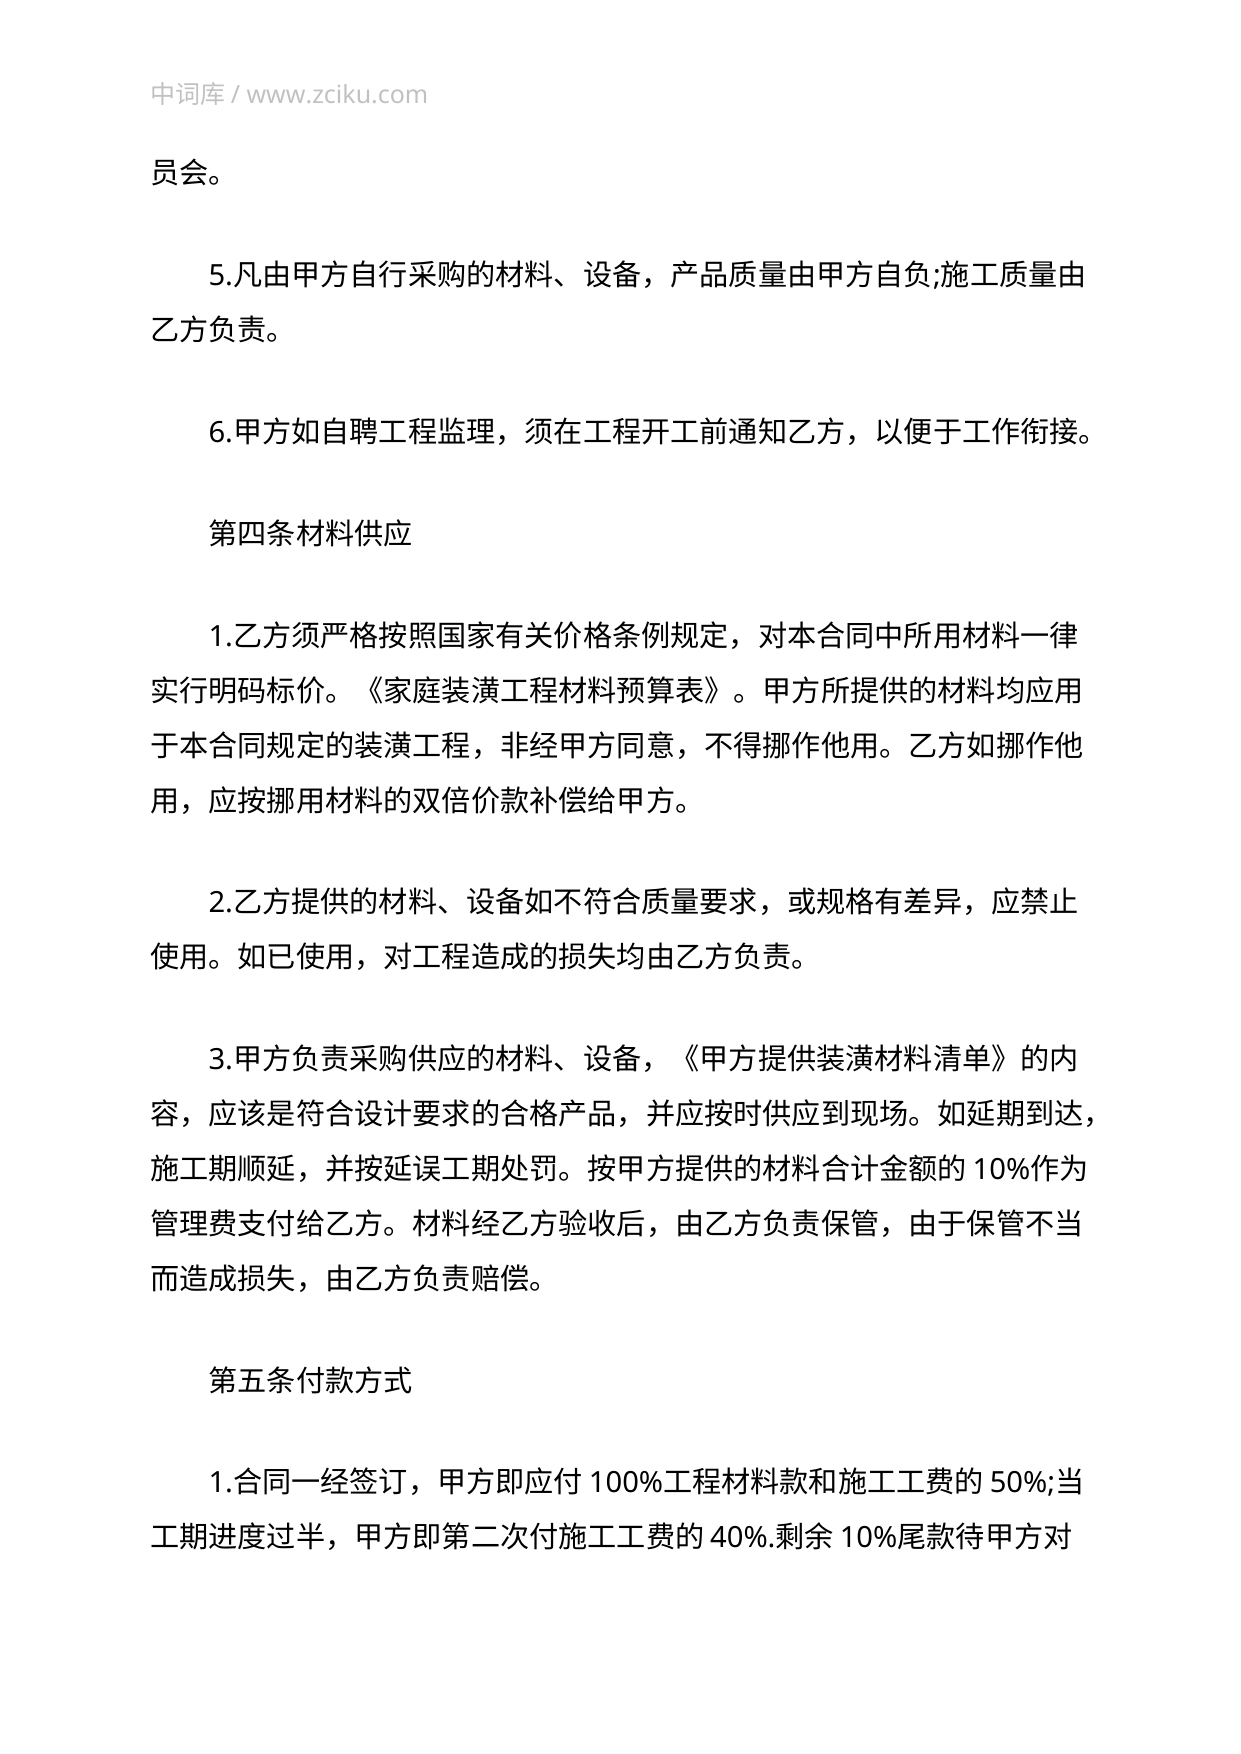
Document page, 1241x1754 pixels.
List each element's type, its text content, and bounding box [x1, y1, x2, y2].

text 第四条材料供应 [150, 511, 1090, 553]
text 第五条付款方式 [150, 1357, 1090, 1399]
text 3.甲方负责采购供应的材料、设备，《甲方提供装潢材料清单》的内容，应该是符合设计要求的合格产品，并应按时供应到现场。如延期到达，施工期顺延，并按延误工期处罚。按甲方提供的材料合计金额的10%作为管理费支付给乙方。材料经乙方验收后，由乙方负责保管，由于保管不当而造成损失，由乙方负责赔偿。 [150, 1036, 1090, 1298]
text 6.甲方如自聘工程监理，须在工程开工前通知乙方，以便于工作衔接。 [150, 408, 1090, 451]
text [150, 1459, 1090, 1556]
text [150, 150, 1090, 192]
text 1.乙方须严格按照国家有关价格条例规定，对本合同中所用材料一律实行明码标价。《家庭装潢工程材料预算表》。甲方所提供的材料均应用于本合同规定的装潢工程，非经甲方同意，不得挪作他用。乙方如挪作他用，应按挪用材料的双倍价款补偿给甲方。 [150, 612, 1090, 819]
text 5.凡由甲方自行采购的材料、设备，产品质量由甲方自负;施工质量由乙方负责。 [150, 252, 1090, 349]
text 2.乙方提供的材料、设备如不符合质量要求，或规格有差异，应禁止使用。如已使用，对工程造成的损失均由乙方负责。 [150, 879, 1090, 976]
